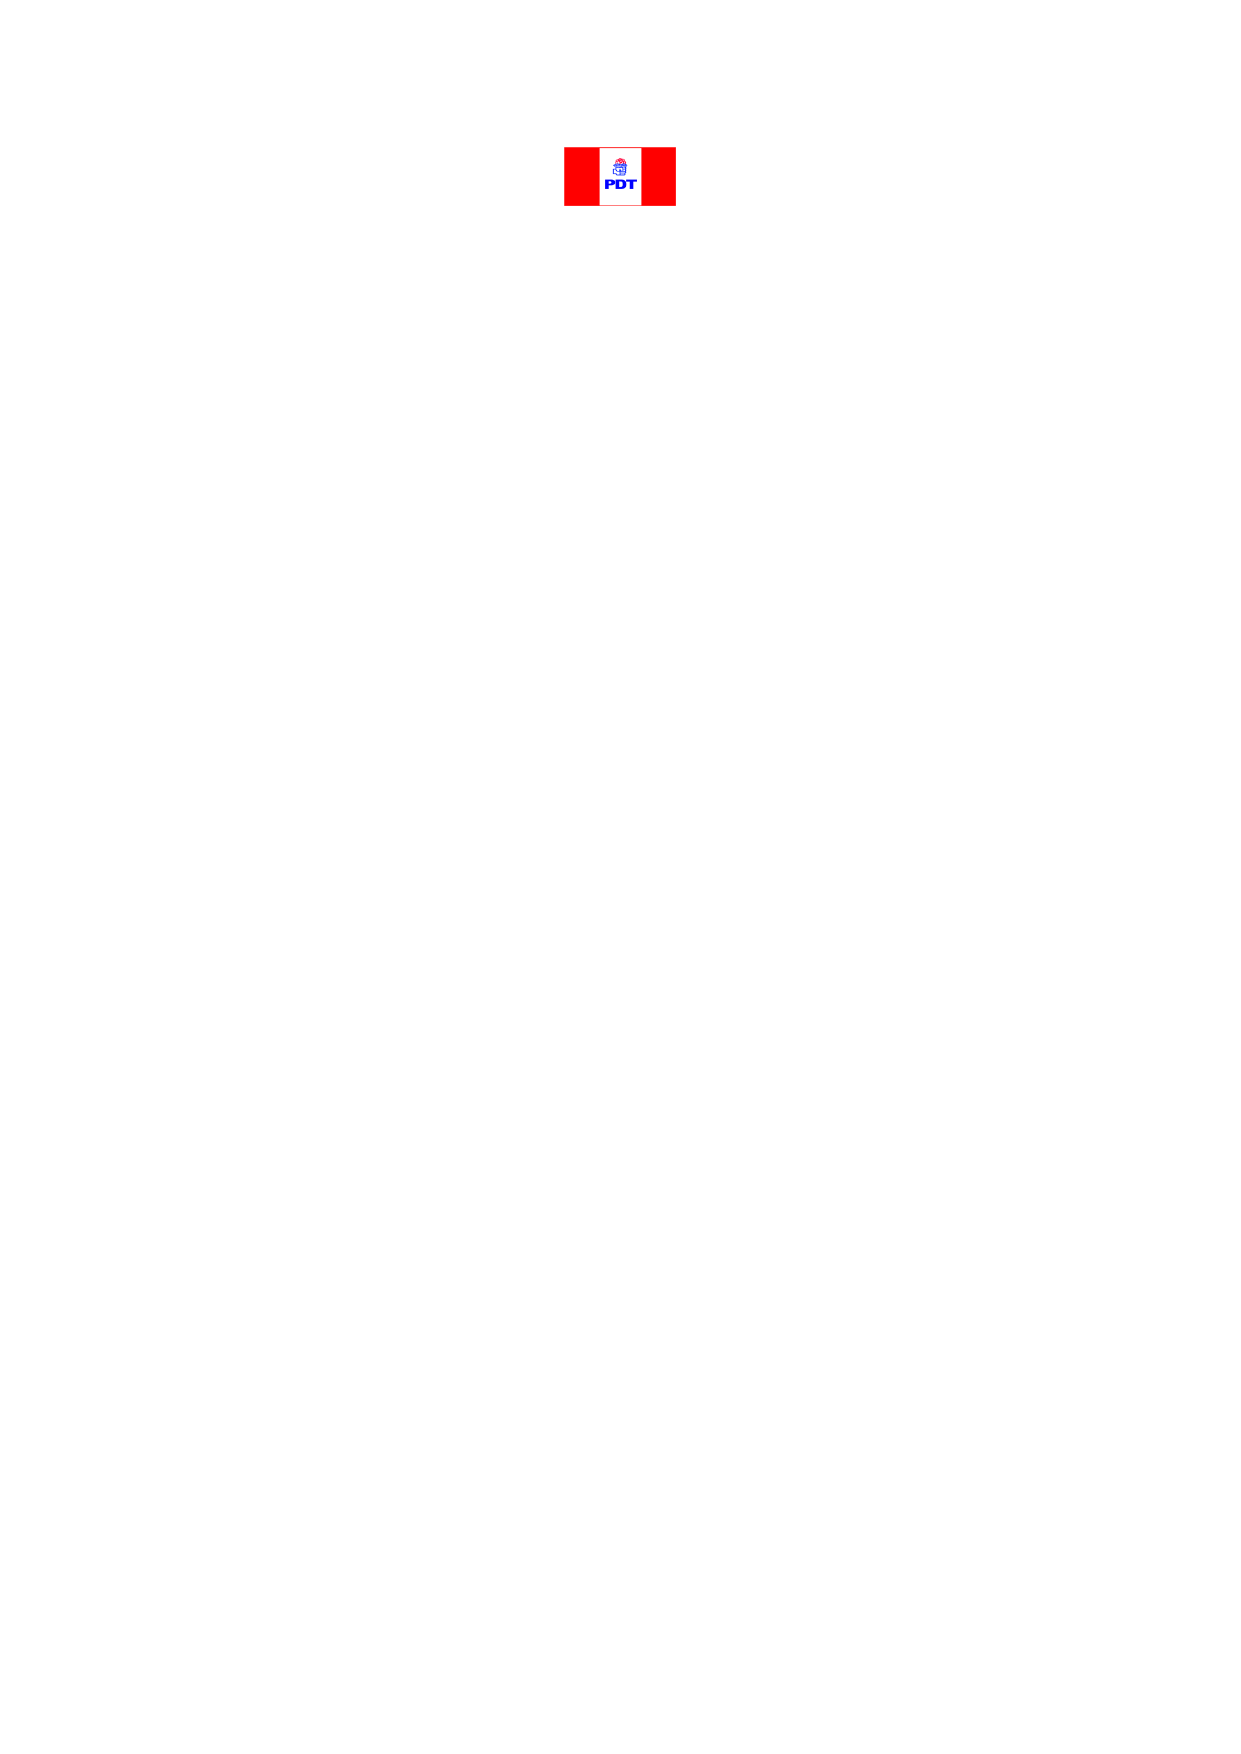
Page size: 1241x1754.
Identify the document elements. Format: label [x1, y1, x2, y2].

picture [564, 147, 676, 206]
